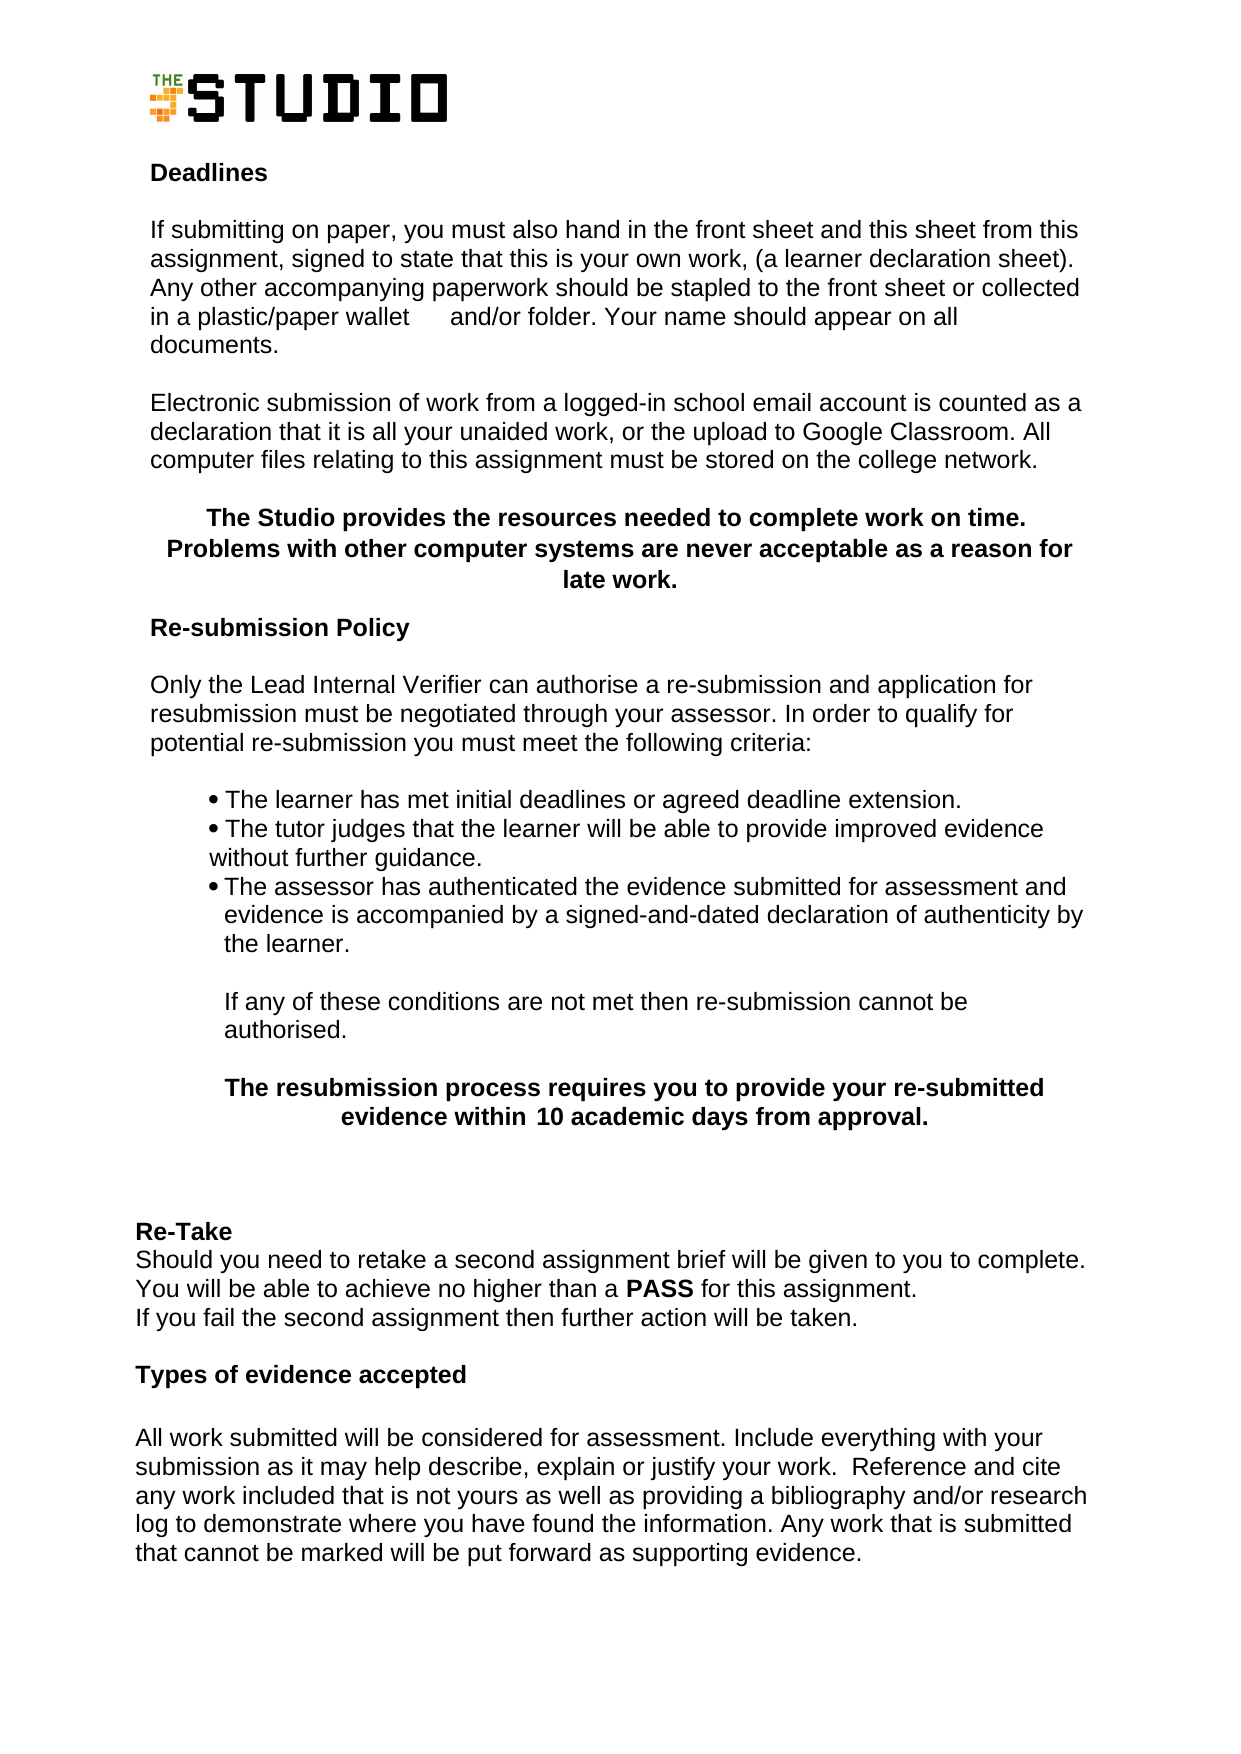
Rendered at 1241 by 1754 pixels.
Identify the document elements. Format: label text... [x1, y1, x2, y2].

text Should you need to retake a second assignment brief will be given to you to complete. You will be able to achieve no higher than a PASS for this assignment. If you fail the second assignment then further action will be taken. [135, 1245, 1090, 1332]
list The assessor has authenticated the evidence submitted for assessment and evidence is accompanied by a signed-and-dated declaration of authenticity by the learner. If any of these conditions are not met then re-submission cannot be authorised. [209, 872, 1090, 1044]
text The resubmission process requires you to provide your re-submitted evidence within 10 academic days from approval. [179, 1073, 1090, 1130]
text Deadlines [150, 158, 1090, 187]
text The Studio provides the resources needed to complete work on time. Problems with other computer systems are never acceptable as a reason for late work. [150, 503, 1090, 594]
text Re-submission Policy [150, 613, 1090, 641]
text If submitting on paper, you must also hand in the front sheet and this sheet from this assignment, signed to state that this is your own work, (a learner declaration sheet). Any other accompanying paperwork should be stapled to the front sheet or collected in a plastic/paper wallet and/or folder. Your name should appear on all documents. [150, 215, 1090, 359]
text Re-Take [135, 1217, 1090, 1245]
text All work submitted will be considered for assessment. Include everything with your submission as it may help describe, explain or justify your work. Reference and cite any work included that is not yours as well as providing a bibliography and/or research log to demonstrate where you have found the information. Any work that is submitted that cannot be marked will be put forward as supporting evidence. [135, 1423, 1090, 1567]
text Only the Lead Internal Verifier can authorise a re-submission and application for resubmission must be negotiated through your assessor. In order to qualify for potential re-submission you must meet the following criteria: [150, 670, 1090, 756]
text Types of evidence accepted [135, 1360, 1090, 1423]
list The learner has met initial deadlines or agreed deadline extension. [150, 785, 1090, 814]
text Electronic submission of work from a logged-in school email account is counted as a declaration that it is all your unaided work, or the upload to Google Classroom. All computer files relating to this assignment must be stored on the college network. [150, 388, 1090, 474]
list The tutor judges that the learner will be able to provide improved evidence without further guidance. [209, 814, 1090, 872]
